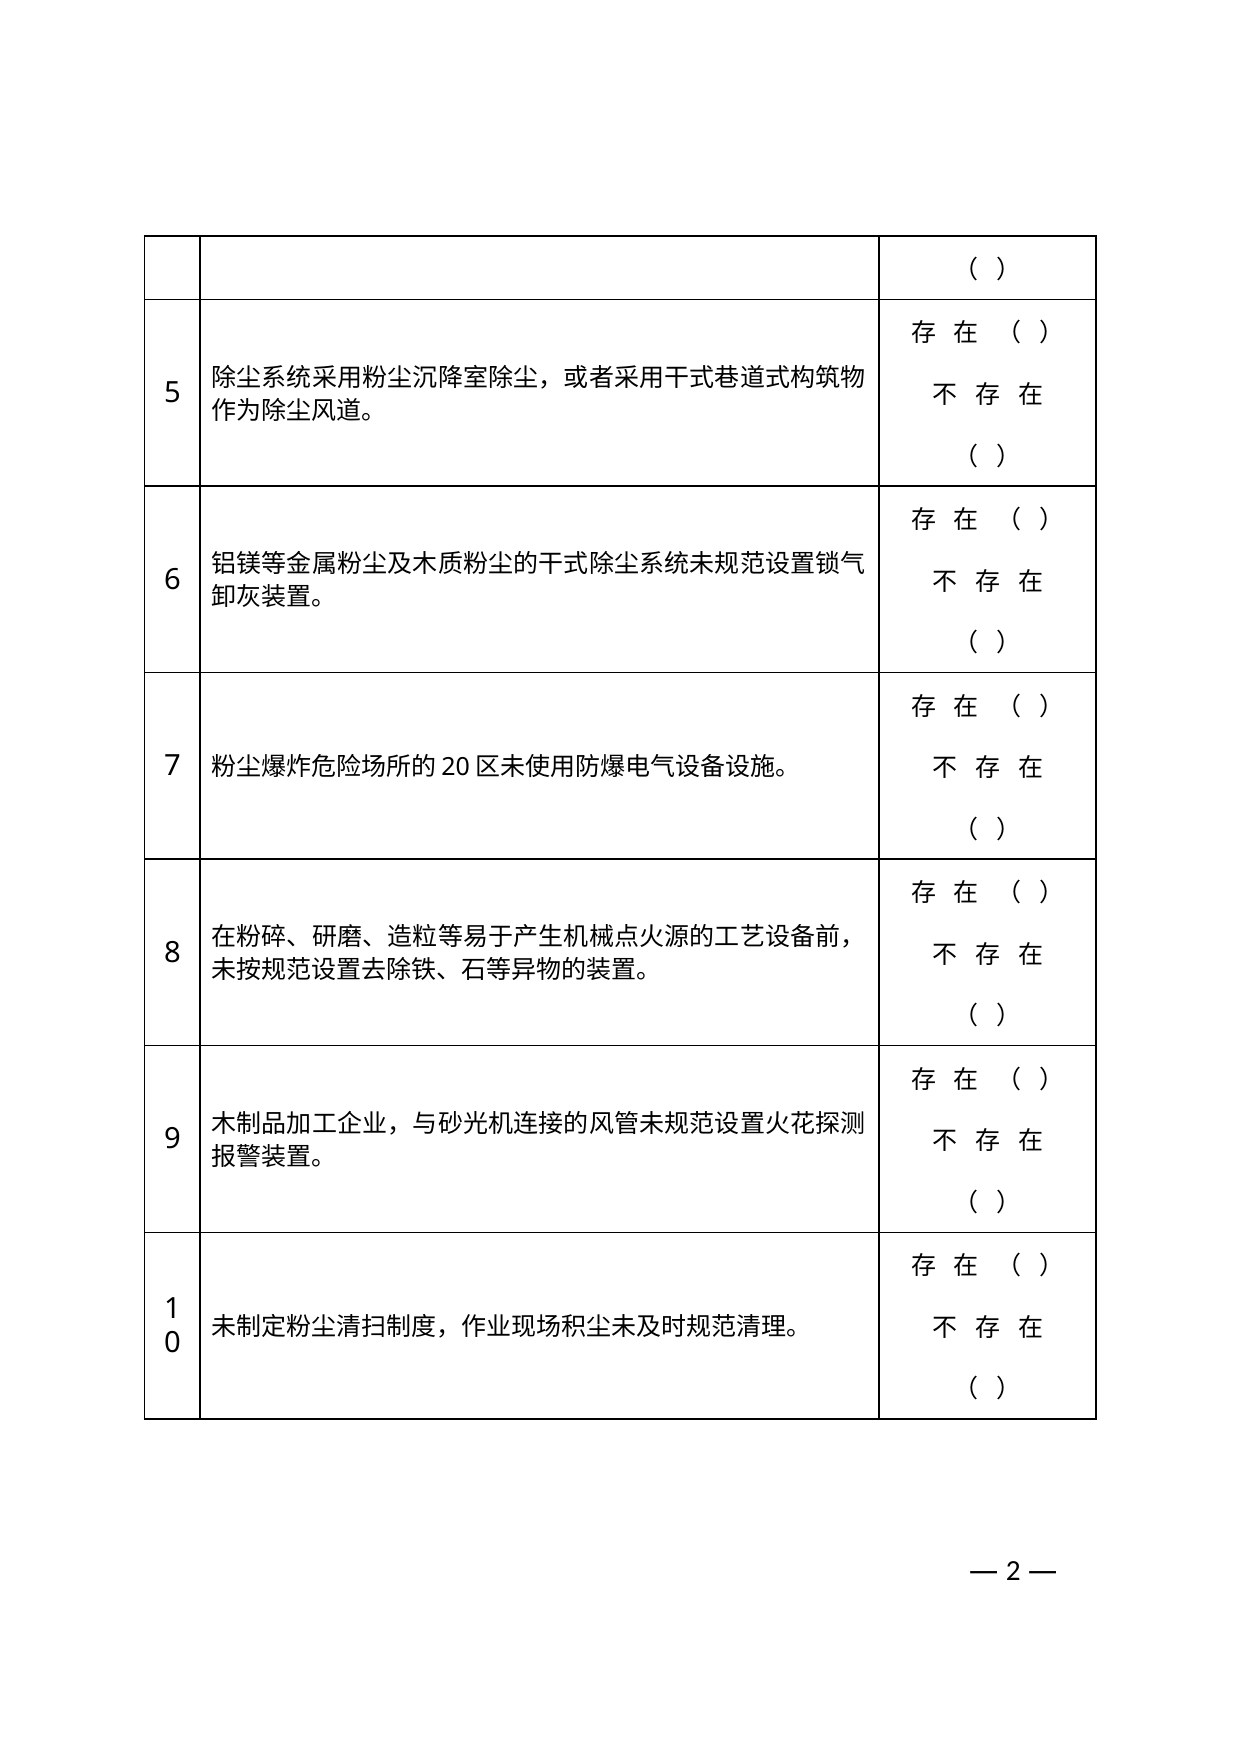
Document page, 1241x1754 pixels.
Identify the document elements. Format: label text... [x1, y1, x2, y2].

table_cell 4 [145, 237, 199, 298]
table_cell 7 [145, 673, 199, 858]
table_cell 未制定粉尘清扫制度，作业现场积尘未及时规范清理。 [201, 1233, 878, 1418]
table_cell 9 [145, 1046, 199, 1231]
table_cell 粉尘爆炸危险场所的20区未使用防爆电气设备设施。 [201, 673, 878, 858]
table_cell 铝镁等金属粉尘及木质粉尘的干式除尘系统未规范设置锁气卸灰装置。 [201, 487, 878, 672]
table_cell 存在（）不存在（） [880, 487, 1095, 672]
table_cell 存在（）不存在（） [880, 673, 1095, 858]
table_cell 10 [145, 1233, 199, 1418]
table_cell 8 [145, 860, 199, 1045]
table_cell 除尘系统采用粉尘沉降室除尘，或者采用干式巷道式构筑物作为除尘风道。 [201, 300, 878, 485]
table_cell 5 [145, 300, 199, 485]
table_cell 存在（）不存在（） [880, 1233, 1095, 1418]
table_cell 存在（）不存在（） [880, 237, 1095, 298]
table_cell 存在（）不存在（） [880, 300, 1095, 485]
table_cell 木制品加工企业，与砂光机连接的风管未规范设置火花探测报警装置。 [201, 1046, 878, 1231]
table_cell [201, 237, 878, 298]
table_cell 6 [145, 487, 199, 672]
table_cell 存在（）不存在（） [880, 860, 1095, 1045]
table_cell 存在（）不存在（） [880, 1046, 1095, 1231]
table_cell 在粉碎、研磨、造粒等易于产生机械点火源的工艺设备前，未按规范设置去除铁、石等异物的装置。 [201, 860, 878, 1045]
